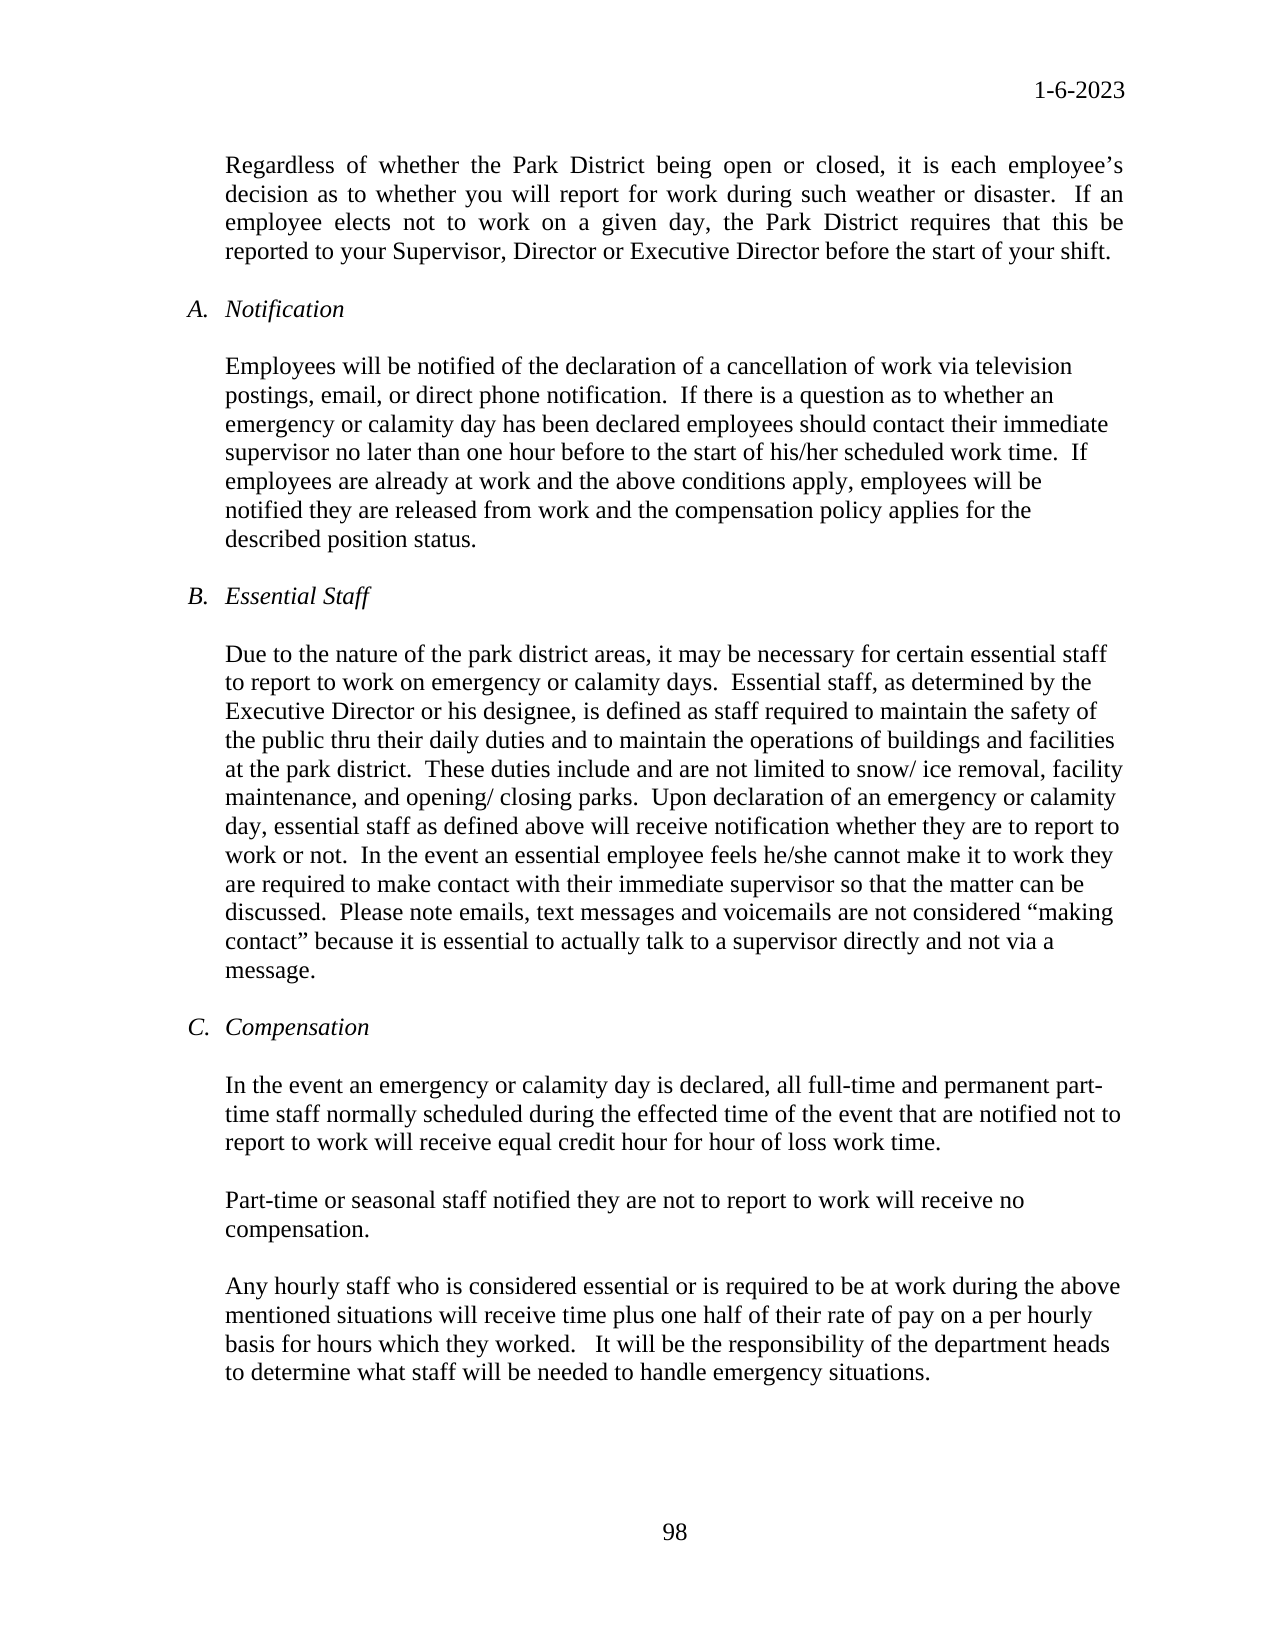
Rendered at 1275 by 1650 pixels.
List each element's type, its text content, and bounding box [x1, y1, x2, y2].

text Regardless of whether the Park District being open or closed, it is each employee’s decision as to whether you will report for work during such weather or disaster. If an employee elects not to work on a given day, the Park District requires that this be reported to your Supervisor, Director or Executive Director before the start of your shift. [225, 150, 1125, 265]
text In the event an emergency or calamity day is declared, all full-time and permanent part-time staff normally scheduled during the effected time of the event that are notified not to report to work will receive equal credit hour for hour of loss work time. [225, 1070, 1125, 1156]
list Compensation [187, 1012, 1125, 1041]
text Any hourly staff who is considered essential or is required to be at work during the above mentioned situations will receive time plus one half of their rate of pay on a per hourly basis for hours which they worked. It will be the responsibility of the department heads to determine what staff will be needed to handle emergency situations. [225, 1271, 1125, 1386]
list Essential Staff [187, 581, 1125, 610]
text Employees will be notified of the declaration of a cancellation of work via television postings, email, or direct phone notification. If there is a question as to whether an emergency or calamity day has been declared employees should contact their immediate supervisor no later than one hour before to the start of his/her scheduled work time. If employees are already at work and the above conditions apply, employees will be notified they are released from work and the compensation policy applies for the described position status. [225, 351, 1125, 552]
text Part-time or seasonal staff notified they are not to report to work will receive no compensation. [225, 1185, 1125, 1242]
text Due to the nature of the park district areas, it may be necessary for certain essential staff to report to work on emergency or calamity days. Essential staff, as determined by the Executive Director or his designee, is defined as staff required to maintain the safety of the public thru their daily duties and to maintain the operations of buildings and facilities at the park district. These duties include and are not limited to snow/ ice removal, facility maintenance, and opening/ closing parks. Upon declaration of an emergency or calamity day, essential staff as defined above will receive notification whether they are to report to work or not. In the event an essential employee feels he/she cannot make it to work they are required to make contact with their immediate supervisor so that the matter can be discussed. Please note emails, text messages and voicemails are not considered “making contact” because it is essential to actually talk to a supervisor directly and not via a message. [225, 639, 1125, 984]
list Notification [187, 294, 1125, 322]
